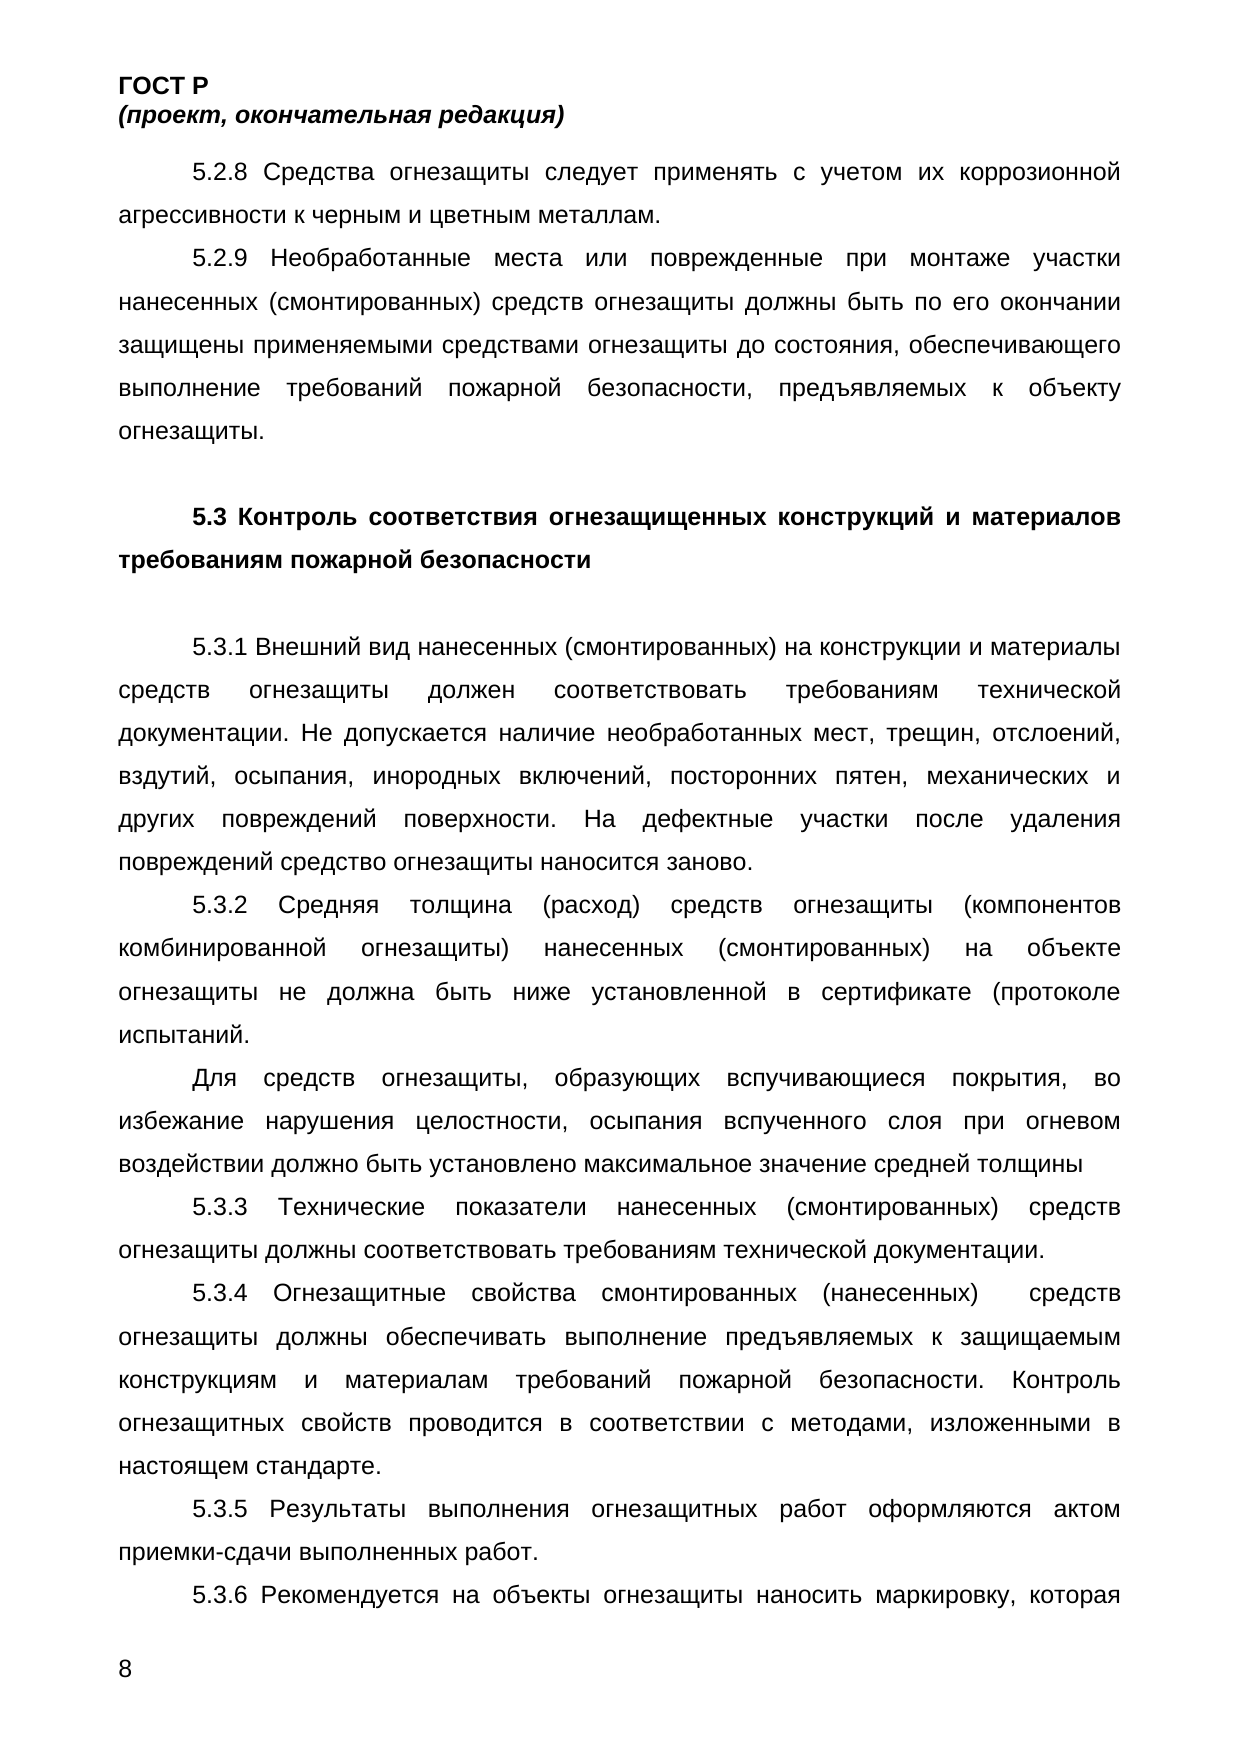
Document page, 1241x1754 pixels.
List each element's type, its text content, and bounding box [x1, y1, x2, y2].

text 5.3.3 Технические показатели нанесенных (смонтированных) средств огнезащиты должны соответствовать требованиям технической документации. [118, 1192, 1122, 1264]
text 5.3 Контроль соответствия огнезащищенных конструкций и материалов требованиям пожарной безопасности [118, 502, 1122, 574]
text 5.3.1 Внешний вид нанесенных (смонтированных) на конструкции и материалы средств огнезащиты должен соответствовать требованиям технической документации. Не допускается наличие необработанных мест, трещин, отслоений, вздутий, осыпания, инородных включений, посторонних пятен, механических и других повреждений поверхности. На дефектные участки после удаления повреждений средство огнезащиты наносится заново. [118, 631, 1122, 876]
text Для средств огнезащиты, образующих вспучивающиеся покрытия, во избежание нарушения целостности, осыпания вспученного слоя при огневом воздействии должно быть установлено максимальное значение средней толщины [118, 1063, 1122, 1178]
text 5.3.4 Огнезащитные свойства смонтированных (нанесенных) средств огнезащиты должны обеспечивать выполнение предъявляемых к защищаемым конструкциям и материалам требований пожарной безопасности. Контроль огнезащитных свойств проводится в соответствии с методами, изложенными в настоящем стандарте. [118, 1278, 1122, 1479]
text 5.2.8 Средства огнезащиты следует применять с учетом их коррозионной агрессивности к черным и цветным металлам. [118, 157, 1122, 229]
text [118, 1580, 1122, 1609]
text 5.2.9 Необработанные места или поврежденные при монтаже участки нанесенных (смонтированных) средств огнезащиты должны быть по его окончании защищены применяемыми средствами огнезащиты до состояния, обеспечивающего выполнение требований пожарной безопасности, предъявляемых к объекту огнезащиты. [118, 243, 1122, 444]
text 5.3.5 Результаты выполнения огнезащитных работ оформляются актом приемки-сдачи выполненных работ. [118, 1494, 1122, 1566]
text 5.3.2 Средняя толщина (расход) средств огнезащиты (компонентов комбинированной огнезащиты) нанесенных (смонтированных) на объекте огнезащиты не должна быть ниже установленной в сертификате (протоколе испытаний. [118, 890, 1122, 1048]
